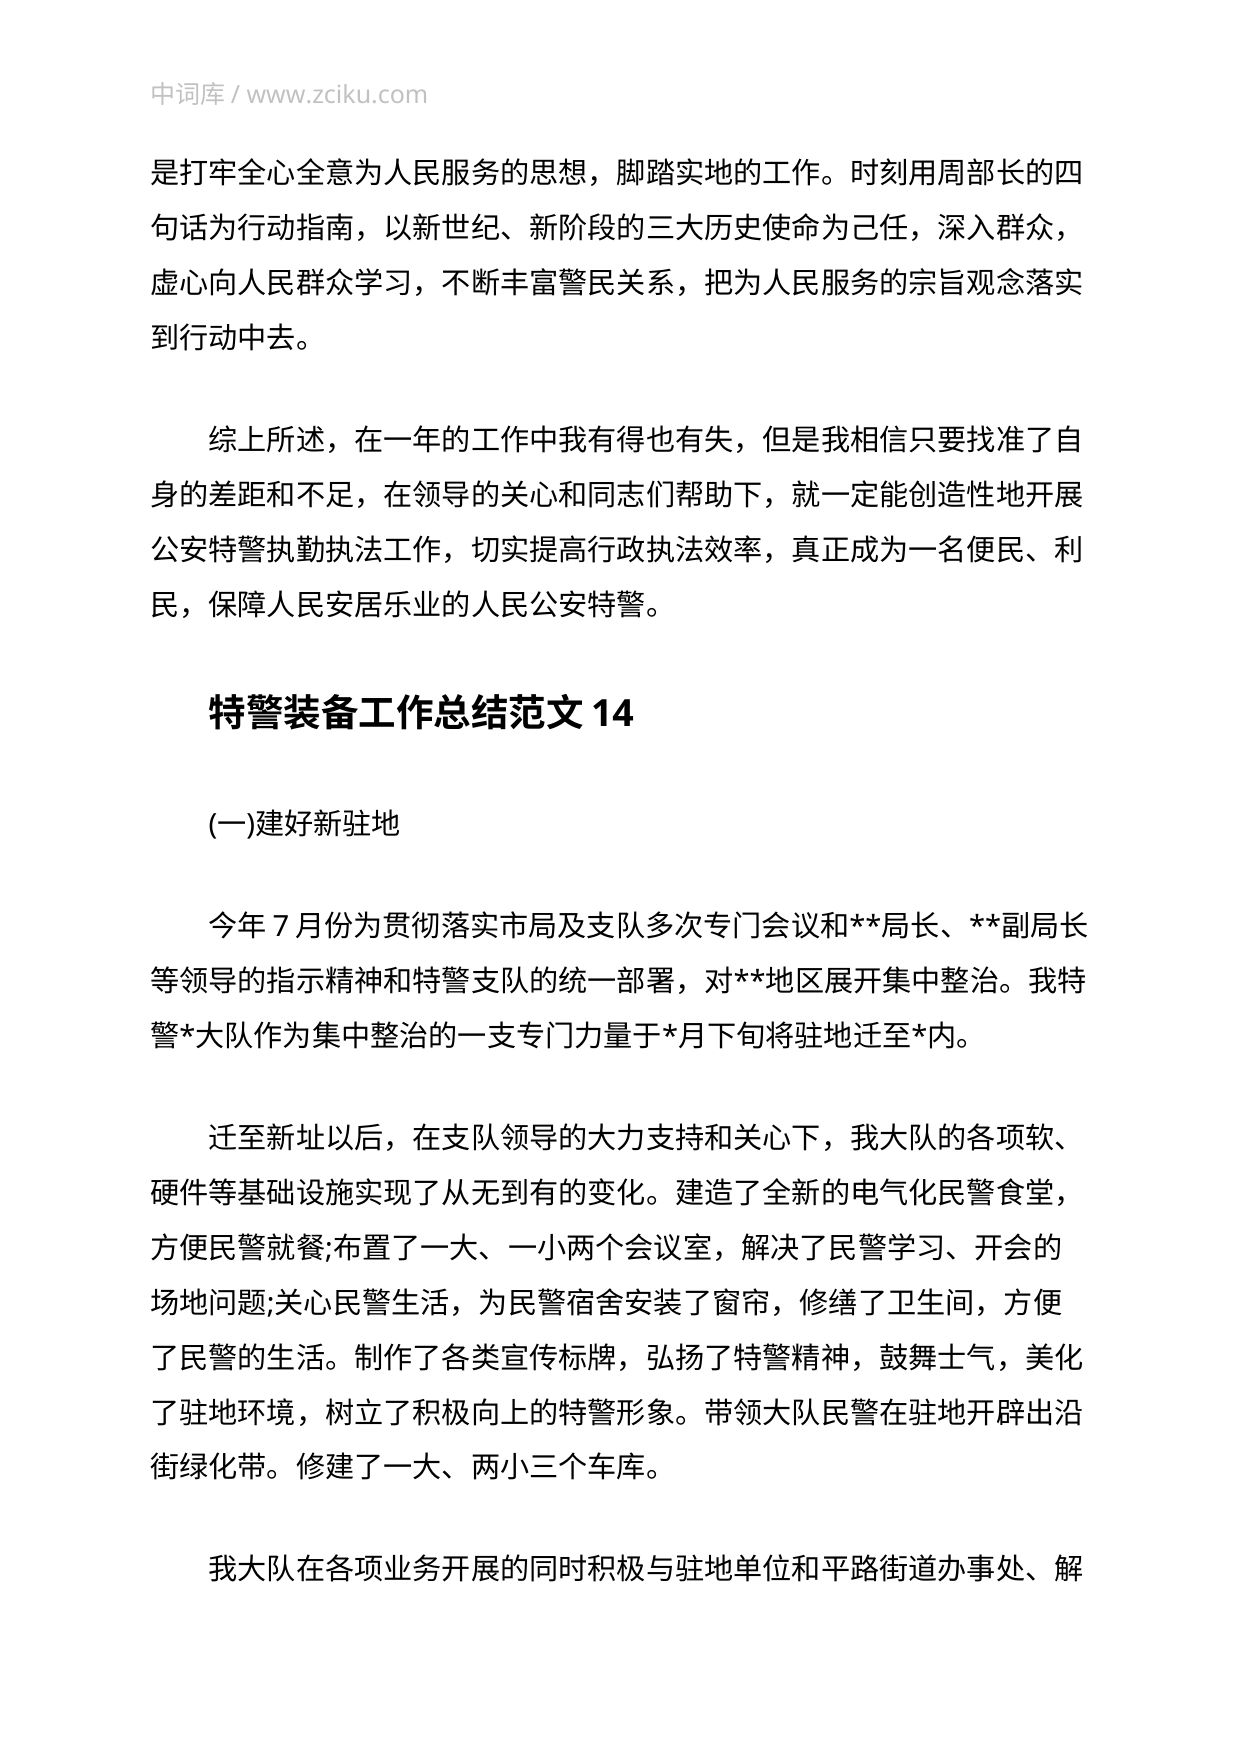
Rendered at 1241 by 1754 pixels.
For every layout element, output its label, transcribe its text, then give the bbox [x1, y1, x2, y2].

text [150, 150, 1090, 357]
text 综上所述，在一年的工作中我有得也有失，但是我相信只要找准了自身的差距和不足，在领导的关心和同志们帮助下，就一定能创造性地开展公安特警执勤执法工作，切实提高行政执法效率，真正成为一名便民、利民，保障人民安居乐业的人民公安特警。 [150, 416, 1090, 623]
text 迁至新址以后，在支队领导的大力支持和关心下，我大队的各项软、硬件等基础设施实现了从无到有的变化。建造了全新的电气化民警食堂，方便民警就餐;布置了一大、一小两个会议室，解决了民警学习、开会的场地问题;关心民警生活，为民警宿舍安装了窗帘，修缮了卫生间，方便了民警的生活。制作了各类宣传标牌，弘扬了特警精神，鼓舞士气，美化了驻地环境，树立了积极向上的特警形象。带领大队民警在驻地开辟出沿街绿化带。修建了一大、两小三个车库。 [150, 1114, 1090, 1486]
text 特警装备工作总结范文14 [150, 683, 1090, 737]
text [150, 1546, 1090, 1588]
text (一)建好新驻地 [150, 801, 1090, 843]
text 今年7月份为贯彻落实市局及支队多次专门会议和**局长、**副局长等领导的指示精神和特警支队的统一部署，对**地区展开集中整治。我特警*大队作为集中整治的一支专门力量于*月下旬将驻地迁至*内。 [150, 902, 1090, 1055]
